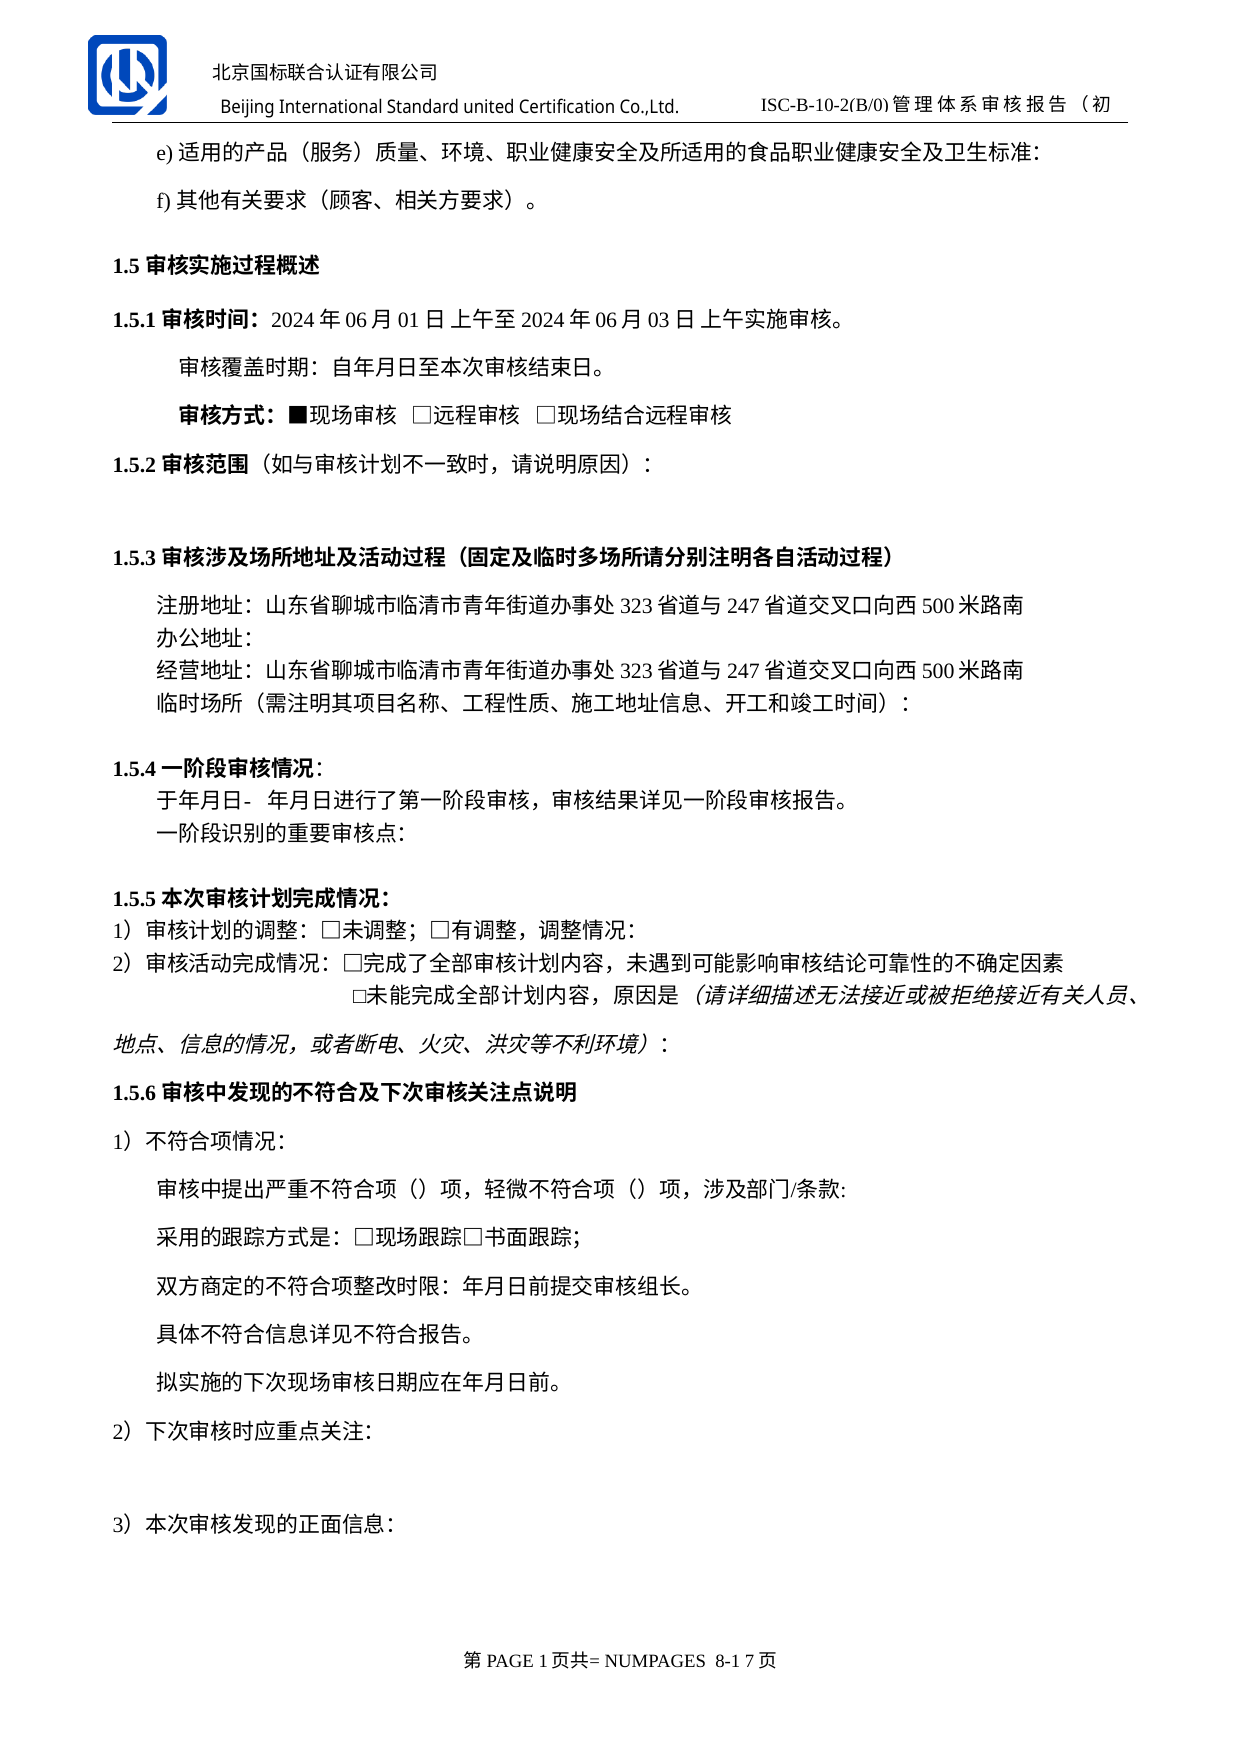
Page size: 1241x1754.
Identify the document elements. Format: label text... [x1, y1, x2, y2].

text 3）本次审核发现的正面信息： [112, 1507, 1128, 1539]
text 一阶段识别的重要审核点： [112, 815, 1128, 848]
text 1.5.1 审核时间：2024年06月01日 上午至2024年06月03日 上午实施审核。 [112, 301, 1128, 334]
text 经营地址：山东省聊城市临清市青年街道办事处323省道与247省道交叉口向西500米路南 [112, 653, 1128, 685]
text f) 其他有关要求（顾客、相关方要求）。 [112, 183, 1128, 216]
text 1.5.2 审核范围（如与审核计划不一致时，请说明原因）： [112, 446, 1128, 479]
text 2）审核活动完成情况：□完成了全部审核计划内容，未遇到可能影响审核结论可靠性的不确定因素 [112, 945, 1128, 978]
text 审核中提出严重不符合项（）项，轻微不符合项（）项，涉及部门/条款: [112, 1172, 1128, 1204]
text 审核方式：■现场审核 □远程审核 □现场结合远程审核 [112, 398, 1128, 430]
text 双方商定的不符合项整改时限：年月日前提交审核组长。 [156, 1268, 1128, 1301]
text e) 适用的产品（服务）质量、环境、职业健康安全及所适用的食品职业健康安全及卫生标准： [112, 135, 1128, 167]
text 拟实施的下次现场审核日期应在年月日前。 [112, 1365, 1128, 1397]
text 临时场所（需注明其项目名称、工程性质、施工地址信息、开工和竣工时间）： [112, 685, 1128, 718]
text 1）不符合项情况： [112, 1123, 1128, 1156]
text 1.5.4 一阶段审核情况： [112, 750, 1128, 783]
text 注册地址：山东省聊城市临清市青年街道办事处323省道与247省道交叉口向西500米路南 [112, 588, 1128, 620]
text 于年月日- 年月日进行了第一阶段审核，审核结果详见一阶段审核报告。 [112, 783, 1128, 815]
text 1.5.6 审核中发现的不符合及下次审核关注点说明 [112, 1075, 1128, 1107]
text 1.5 审核实施过程概述 [112, 248, 1128, 280]
text □未能完成全部计划内容，原因是（请详细描述无法接近或被拒绝接近有关人员、地点、信息的情况，或者断电、火灾、洪灾等不利环境）： [112, 978, 1128, 1059]
text 审核覆盖时期：自年月日至本次审核结束日。 [112, 349, 1128, 382]
text 具体不符合信息详见不符合报告。 [156, 1317, 1128, 1349]
text 1.5.3 审核涉及场所地址及活动过程（固定及临时多场所请分别注明各自活动过程） [112, 539, 1128, 572]
text 采用的跟踪方式是：□现场跟踪□书面跟踪； [112, 1220, 1128, 1252]
text 1）审核计划的调整：□未调整；□有调整，调整情况： [112, 913, 1128, 945]
picture [88, 35, 167, 115]
text 办公地址： [112, 620, 1128, 653]
text 2）下次审核时应重点关注： [112, 1413, 1128, 1446]
text 1.5.5 本次审核计划完成情况： [112, 880, 1128, 913]
